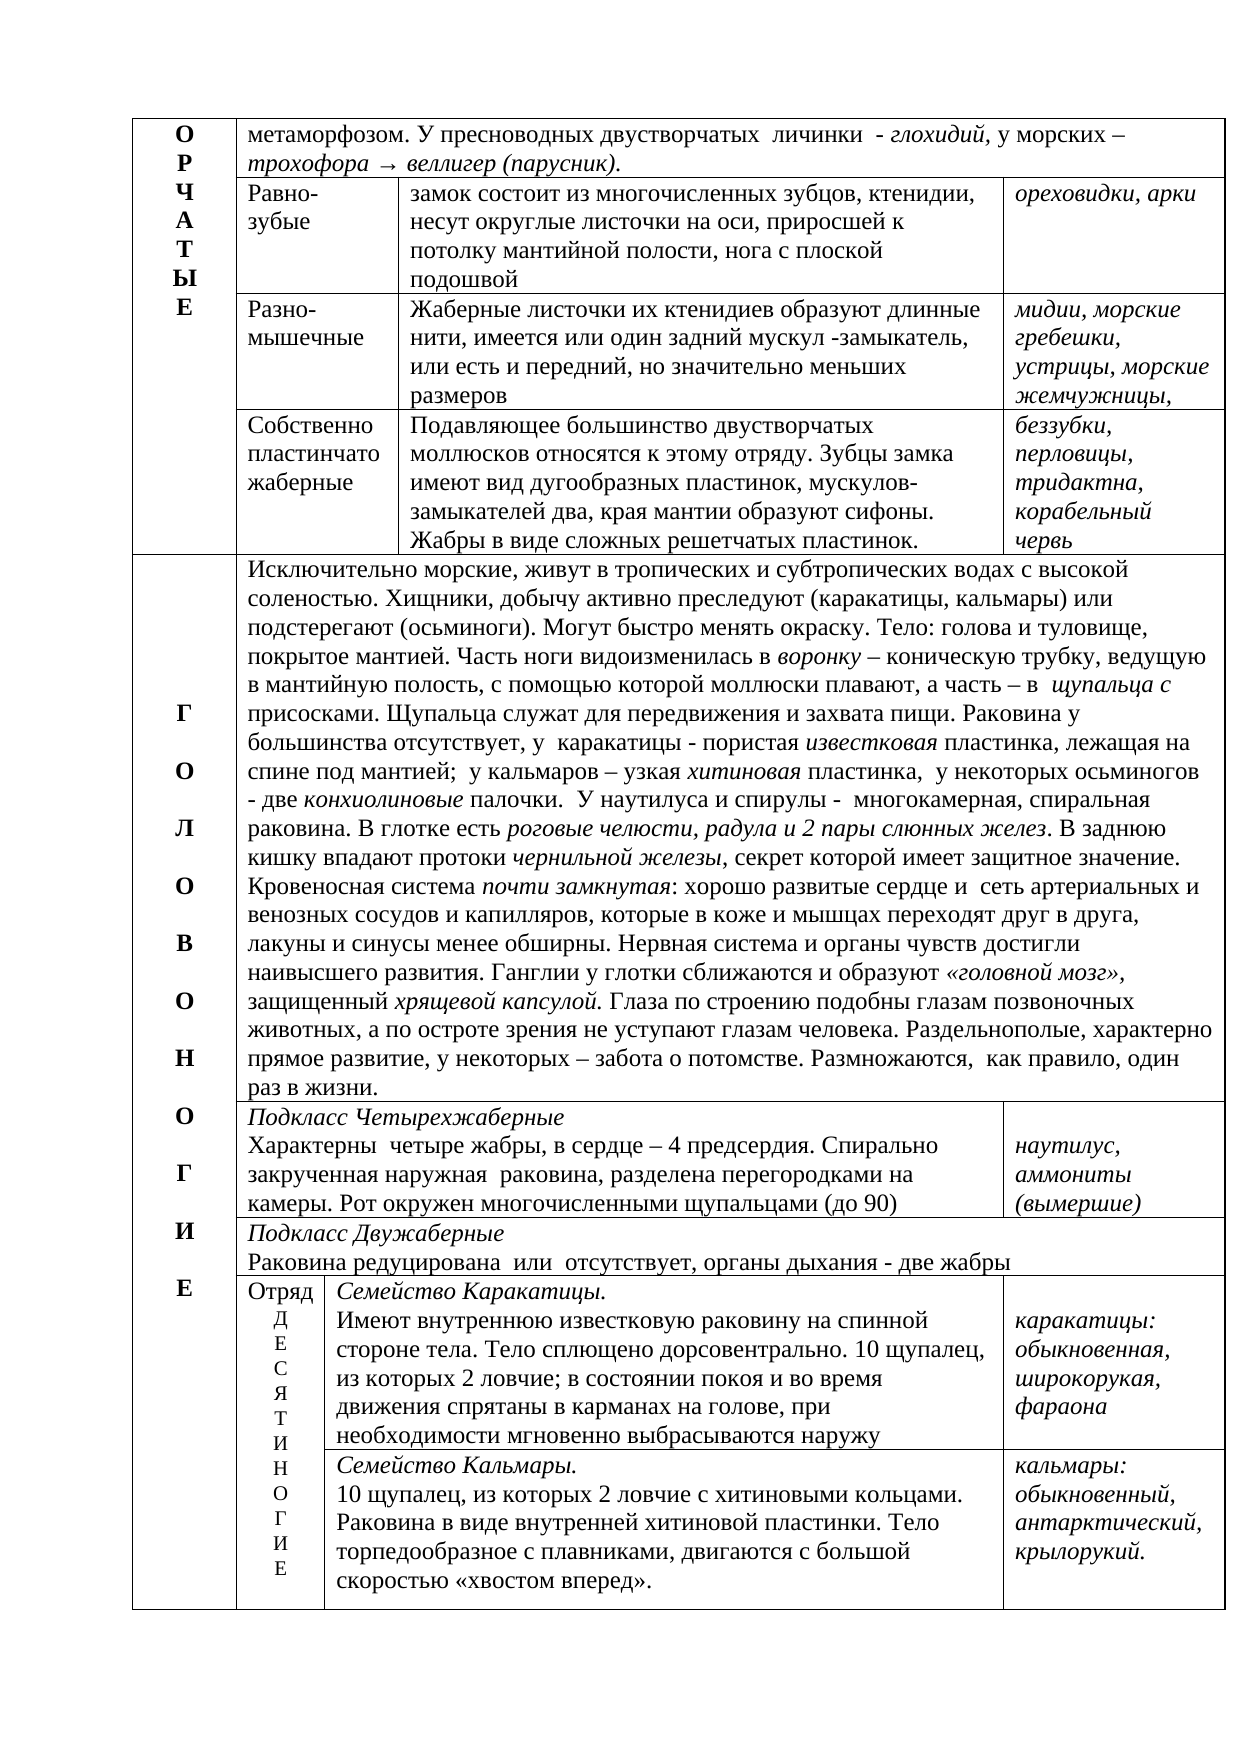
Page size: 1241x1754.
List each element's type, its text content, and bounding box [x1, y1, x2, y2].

table_cell Семейство Кальмары. 10 щупалец, из которых 2 ловчие с хитиновыми кольцами. Раковина в виде внутренней хитиновой пластинки. Тело торпедообразное с плавниками, двигаются с большой скоростью «хвостом вперед». [325, 1450, 1003, 1609]
table_cell Подкласс Двужаберные Раковина редуцирована или отсутствует, органы дыхания - две жабры [237, 1218, 1224, 1275]
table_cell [237, 119, 1224, 177]
table_cell Равно- зубые [237, 178, 398, 293]
table_cell наутилус, аммониты (вымершие) [1004, 1102, 1224, 1217]
table_cell Г О Л О В О Н О Г И Е [133, 555, 236, 1609]
table_cell Разно- мышечные [237, 294, 398, 409]
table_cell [133, 119, 236, 553]
table_cell ореховидки, арки [1004, 178, 1224, 293]
table_cell Подавляющее большинство двустворчатых моллюсков относятся к этому отряду. Зубцы замка имеют вид дугообразных пластинок, мускулов-замыкателей два, края мантии образуют сифоны. Жабры в виде сложных решетчатых пластинок. [399, 410, 1003, 553]
table_cell Отряд Д Е С Я Т И Н О Г И Е [237, 1276, 324, 1609]
table_cell каракатицы: обыкновенная, широкорукая, фараона [1004, 1276, 1224, 1449]
table_cell мидии, морские гребешки, устрицы, морские жемчужницы, [1004, 294, 1224, 409]
table_cell Исключительно морские, живут в тропических и субтропических водах с высокой соленостью. Хищники, добычу активно преследуют (каракатицы, кальмары) или подстерегают (осьминоги). Могут быстро менять окраску. Тело: голова и туловище, покрытое мантией. Часть ноги видоизменилась в воронку – коническую трубку, ведущую в мантийную полость, с помощью которой моллюски плавают, а часть – в щупальца с присосками. Щупальца служат для передвижения и захвата пищи. Раковина у большинства отсутствует, у каракатицы - пористая известковая пластинка, лежащая на спине под мантией; у кальмаров – узкая хитиновая пластинка, у некоторых осьминогов - две конхиолиновые палочки. У наутилуса и спирулы - многокамерная, спиральная раковина. В глотке есть роговые челюсти, радула и 2 пары слюнных желез. В заднюю кишку впадают протоки чернильной железы, секрет которой имеет защитное значение. Кровеносная система почти замкнутая: хорошо развитые сердце и сеть артериальных и венозных сосудов и капилляров, которые в коже и мышцах переходят друг в друга, лакуны и синусы менее обширны. Нервная система и органы чувств достигли наивысшего развития. Ганглии у глотки сближаются и образуют «головной мозг», защищенный хрящевой капсулой. Глаза по строению подобны глазам позвоночных животных, а по остроте зрения не уступают глазам человека. Раздельнополые, характерно прямое развитие, у некоторых – забота о потомстве. Размножаются, как правило, один раз в жизни. [237, 555, 1224, 1101]
table_cell замок состоит из многочисленных зубцов, ктенидии, несут округлые листочки на оси, приросшей к потолку мантийной полости, нога с плоской подошвой [399, 178, 1003, 293]
table_cell Подкласс Четырехжаберные Характерны четыре жабры, в сердце – 4 предсердия. Спирально закрученная наружная раковина, разделена перегородками на камеры. Рот окружен многочисленными щупальцами (до 90) [237, 1102, 1003, 1217]
table_cell Жаберные листочки их ктенидиев образуют длинные нити, имеется или один задний мускул -замыкатель, или есть и передний, но значительно меньших размеров [399, 294, 1003, 409]
table_cell Собственно пластинчатожаберные [237, 410, 398, 553]
table_cell Семейство Каракатицы. Имеют внутреннюю известковую раковину на спинной стороне тела. Тело сплющено дорсовентрально. 10 щупалец, из которых 2 ловчие; в состоянии покоя и во время движения спрятаны в карманах на голове, при необходимости мгновенно выбрасываются наружу [325, 1276, 1003, 1449]
table_cell кальмары: обыкновенный, антарктический, крылорукий. [1004, 1450, 1224, 1609]
table_cell беззубки, перловицы, тридактна, корабельный червь [1004, 410, 1224, 553]
